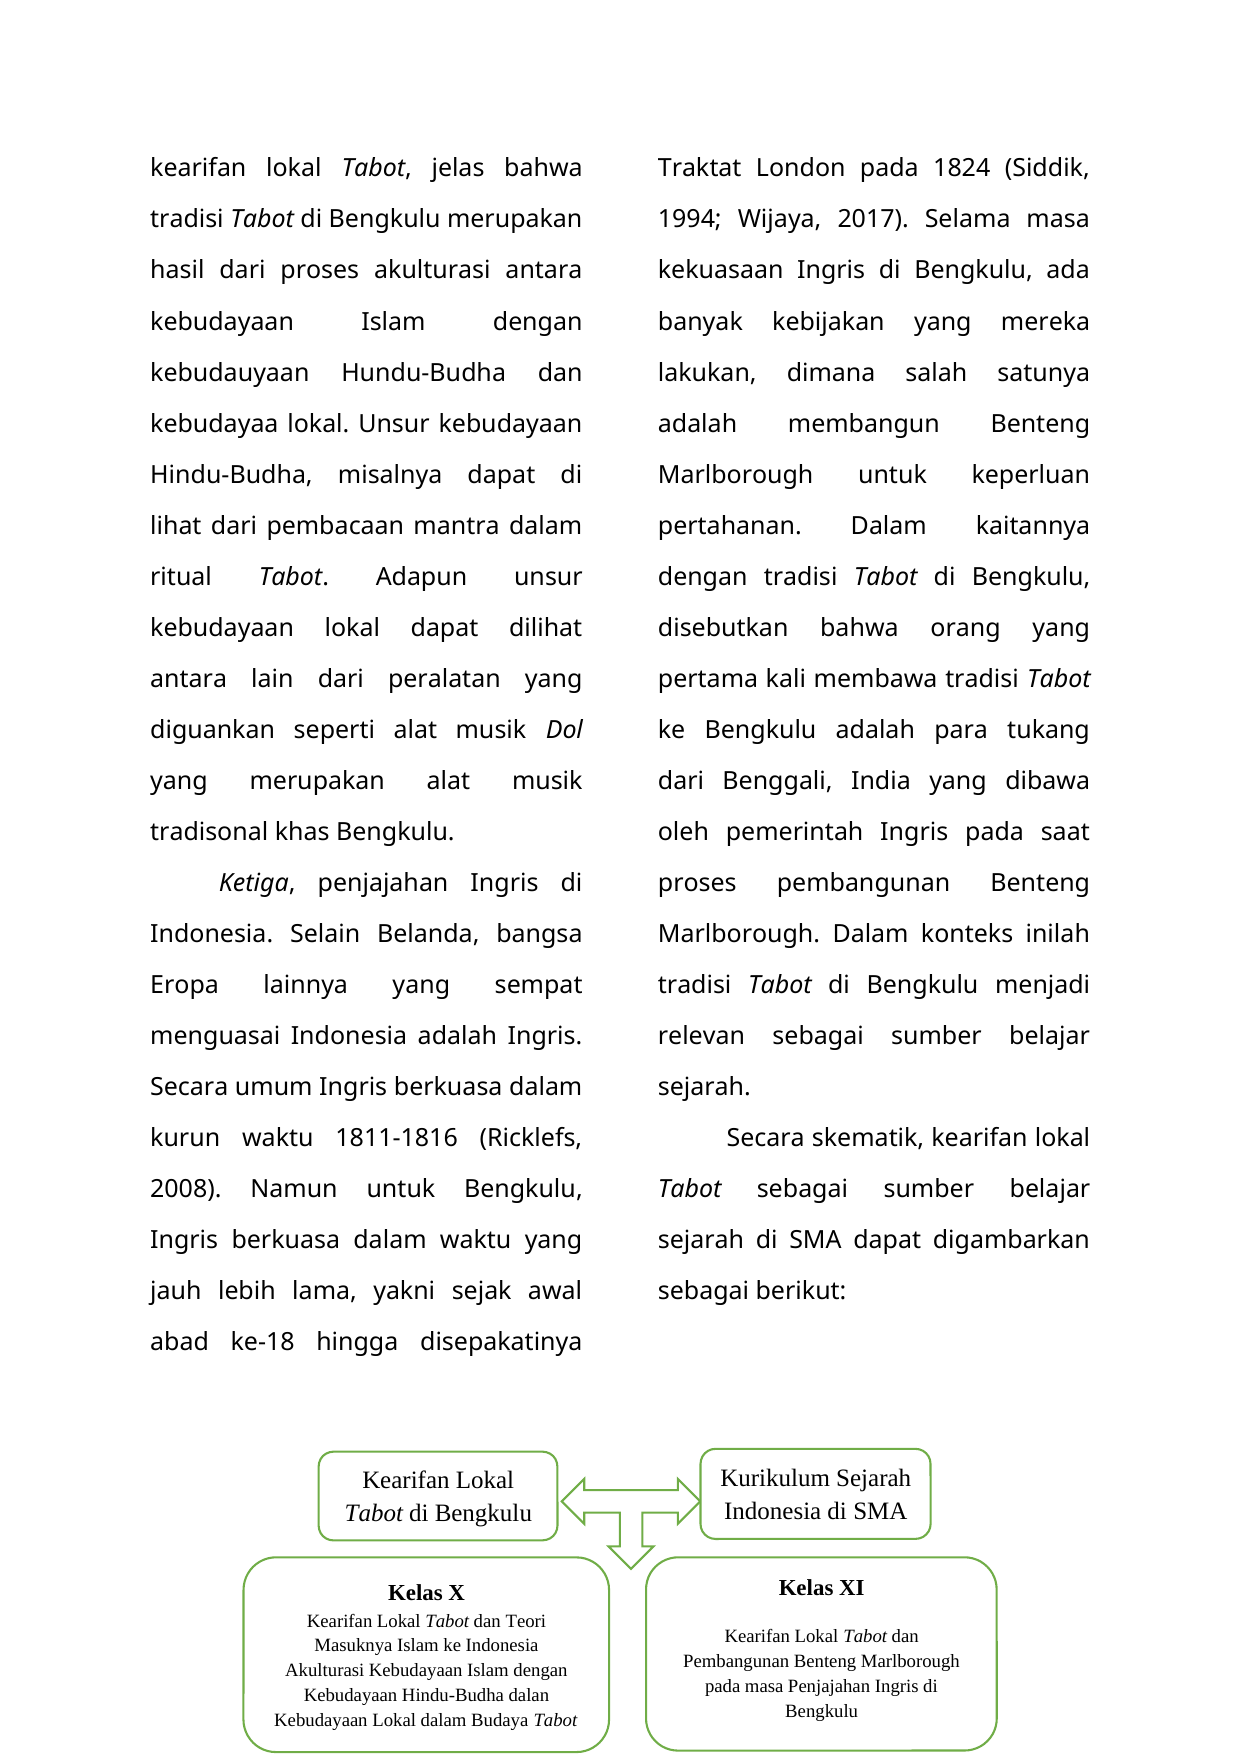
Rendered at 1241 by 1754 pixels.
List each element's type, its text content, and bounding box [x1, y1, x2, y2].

text Ketiga, penjajahan Ingris di Indonesia. Selain Belanda, bangsa Eropa lainnya yang sempat menguasai Indonesia adalah Ingris. Secara umum Ingris berkuasa dalam kurun waktu 1811-1816 (Ricklefs, 2008). Namun untuk Bengkulu, Ingris berkuasa dalam waktu yang jauh lebih lama, yakni sejak awal abad ke-18 hingga disepakatinya Traktat London pada 1824 (Siddik, 1994; Wijaya, 2017). Selama masa kekuasaan Ingris di Bengkulu, ada banyak kebijakan yang mereka lakukan, dimana salah satunya adalah membangun Benteng Marlborough untuk keperluan pertahanan. Dalam kaitannya dengan tradisi Tabot di Bengkulu, disebutkan bahwa orang yang pertama kali membawa tradisi Tabot ke Bengkulu adalah para tukang dari Benggali, India yang dibawa oleh pemerintah Ingris pada saat proses pembangunan Benteng Marlborough. Dalam konteks inilah tradisi Tabot di Bengkulu menjadi relevan sebagai sumber belajar sejarah. [658, 150, 1090, 1103]
text Secara skematik, kearifan lokal Tabot sebagai sumber belajar sejarah di SMA dapat digambarkan sebagai berikut: [658, 1120, 1090, 1307]
text Ketiga, penjajahan Ingris di Indonesia. Selain Belanda, bangsa Eropa lainnya yang sempat menguasai Indonesia adalah Ingris. Secara umum Ingris berkuasa dalam kurun waktu 1811-1816 (Ricklefs, 2008). Namun untuk Bengkulu, Ingris berkuasa dalam waktu yang jauh lebih lama, yakni sejak awal abad ke-18 hingga disepakatinya Traktat London pada 1824 (Siddik, 1994; Wijaya, 2017). Selama masa kekuasaan Ingris di Bengkulu, ada banyak kebijakan yang mereka lakukan, dimana salah satunya adalah membangun Benteng Marlborough untuk keperluan pertahanan. Dalam kaitannya dengan tradisi Tabot di Bengkulu, disebutkan bahwa orang yang pertama kali membawa tradisi Tabot ke Bengkulu adalah para tukang dari Benggali, India yang dibawa oleh pemerintah Ingris pada saat proses pembangunan Benteng Marlborough. Dalam konteks inilah tradisi Tabot di Bengkulu menjadi relevan sebagai sumber belajar sejarah. [150, 864, 583, 1358]
